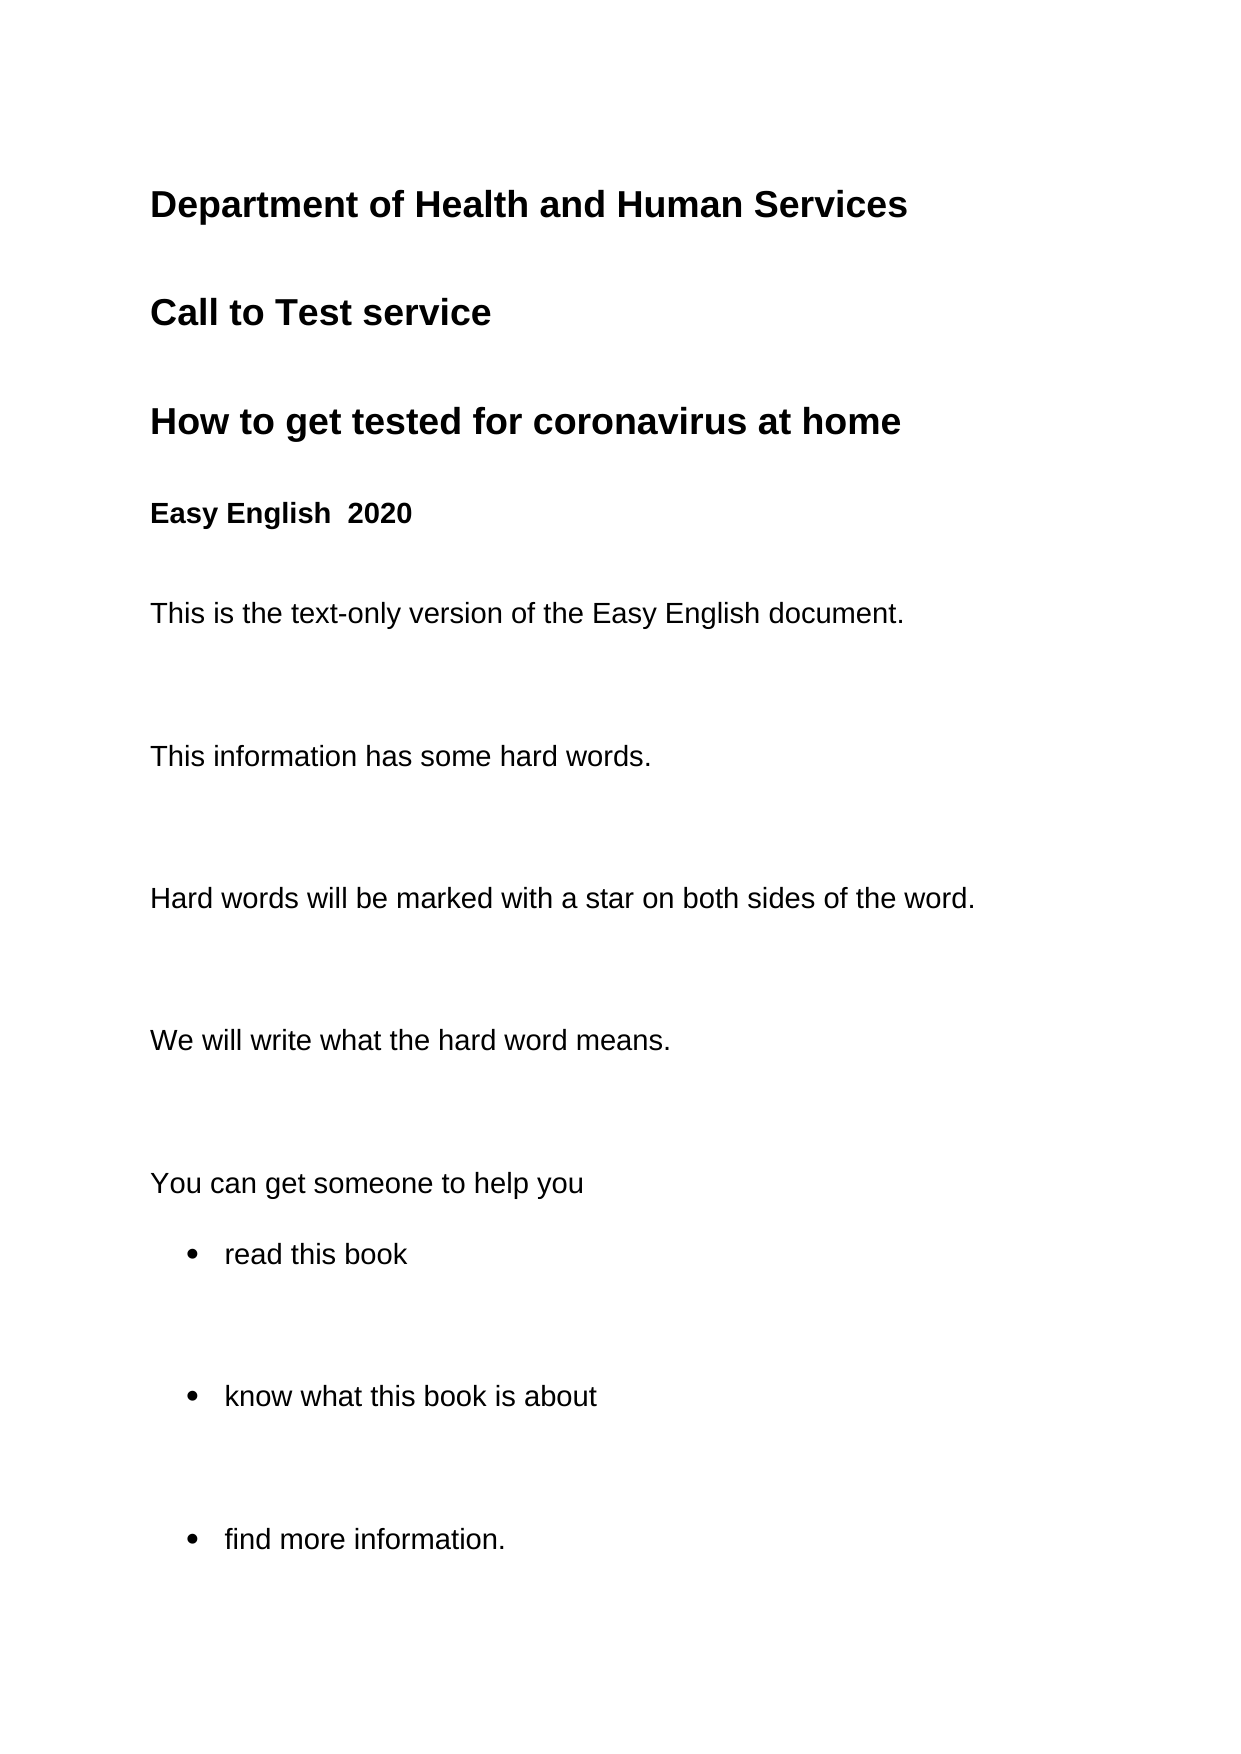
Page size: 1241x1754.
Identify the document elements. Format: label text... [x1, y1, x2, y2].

text find more information. [187, 1522, 1090, 1556]
text You can get someone to help you [150, 1166, 1090, 1199]
text We will write what the hard word means. [150, 1023, 1090, 1057]
text know what this book is about [187, 1379, 1090, 1413]
subtitle Call to Test service [150, 279, 1090, 337]
subtitle How to get tested for coronavirus at home [150, 387, 1090, 446]
subtitle Department of Health and Human Services [150, 171, 1090, 229]
text Hard words will be marked with a star on both sides of the word. [150, 881, 1090, 914]
text Easy English 2020 This is the text-only version of the Easy English document. [150, 496, 1090, 630]
text read this book [187, 1237, 1090, 1271]
text This information has some hard words. [150, 739, 1090, 772]
